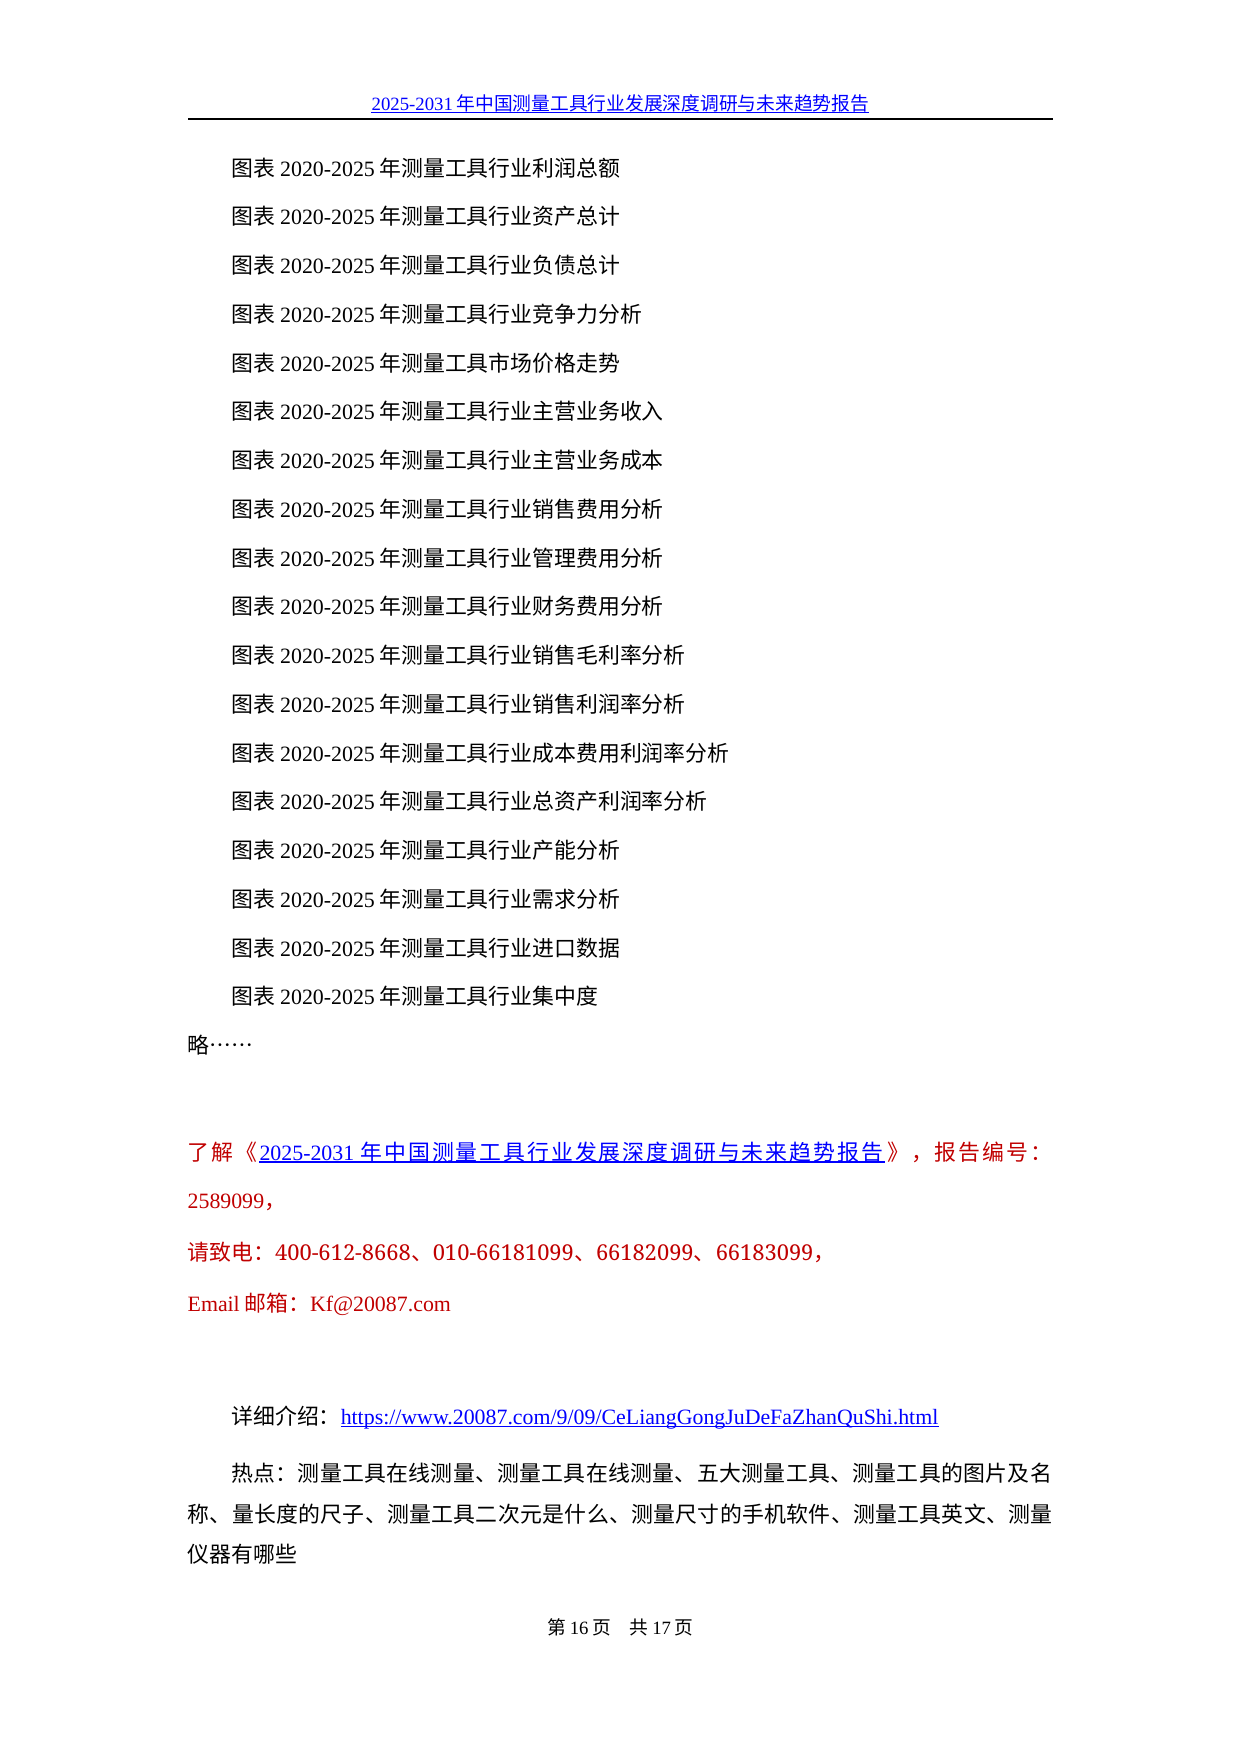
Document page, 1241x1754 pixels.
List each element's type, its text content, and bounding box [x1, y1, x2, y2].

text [187, 150, 1053, 1060]
text 了解《2025-2031年中国测量工具行业发展深度调研与未来趋势报告》，报告编号：2589099， [187, 1134, 1053, 1215]
text 详细介绍：https://www.20087.com/9/09/CeLiangGongJuDeFaZhanQuShi.html [187, 1399, 1053, 1431]
text 热点：测量工具在线测量、测量工具在线测量、五大测量工具、测量工具的图片及名称、量长度的尺子、测量工具二次元是什么、测量尺寸的手机软件、测量工具英文、测量仪器有哪些 [187, 1456, 1053, 1569]
text 请致电：400-612-8668、010-66181099、66182099、66183099， [187, 1234, 1053, 1267]
text Email邮箱：Kf@20087.com [187, 1286, 1053, 1318]
